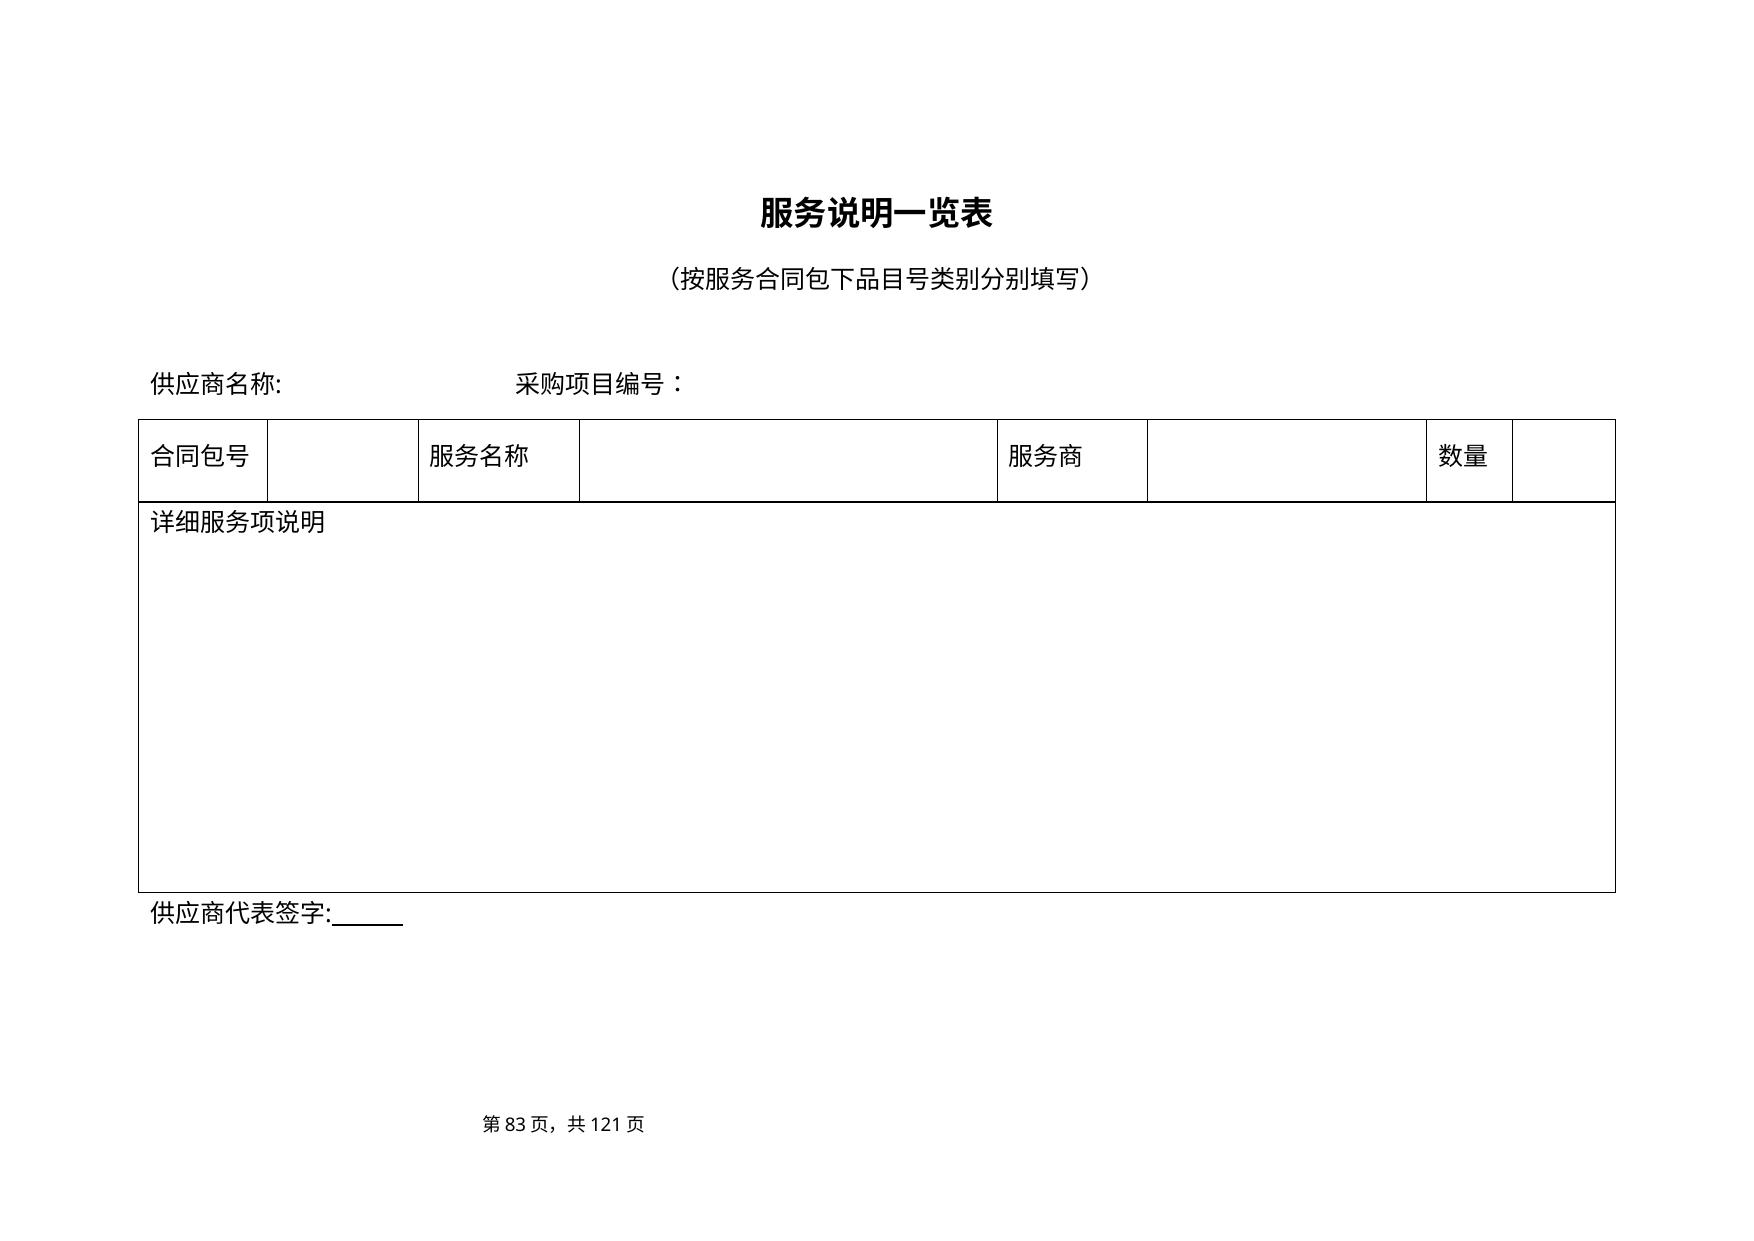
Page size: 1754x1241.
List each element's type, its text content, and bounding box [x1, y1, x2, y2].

table_header 服务名称 [419, 420, 579, 501]
text 供应商代表签字: [150, 893, 1604, 929]
text 供应商名称: 采购项目编号∶ [150, 365, 1604, 401]
table_header [268, 420, 418, 501]
table_header 合同包号 [139, 420, 267, 501]
table_header 数量 [1427, 420, 1512, 501]
table_header [1148, 420, 1426, 501]
table_header 服务商 [998, 420, 1147, 501]
table_cell 详细服务项说明 [139, 503, 1615, 892]
text 服务说明一览表 [150, 187, 1604, 235]
text （按服务合同包下品目号类别分别填写） [150, 259, 1604, 296]
table_header [580, 420, 997, 501]
table_header [1513, 420, 1615, 501]
